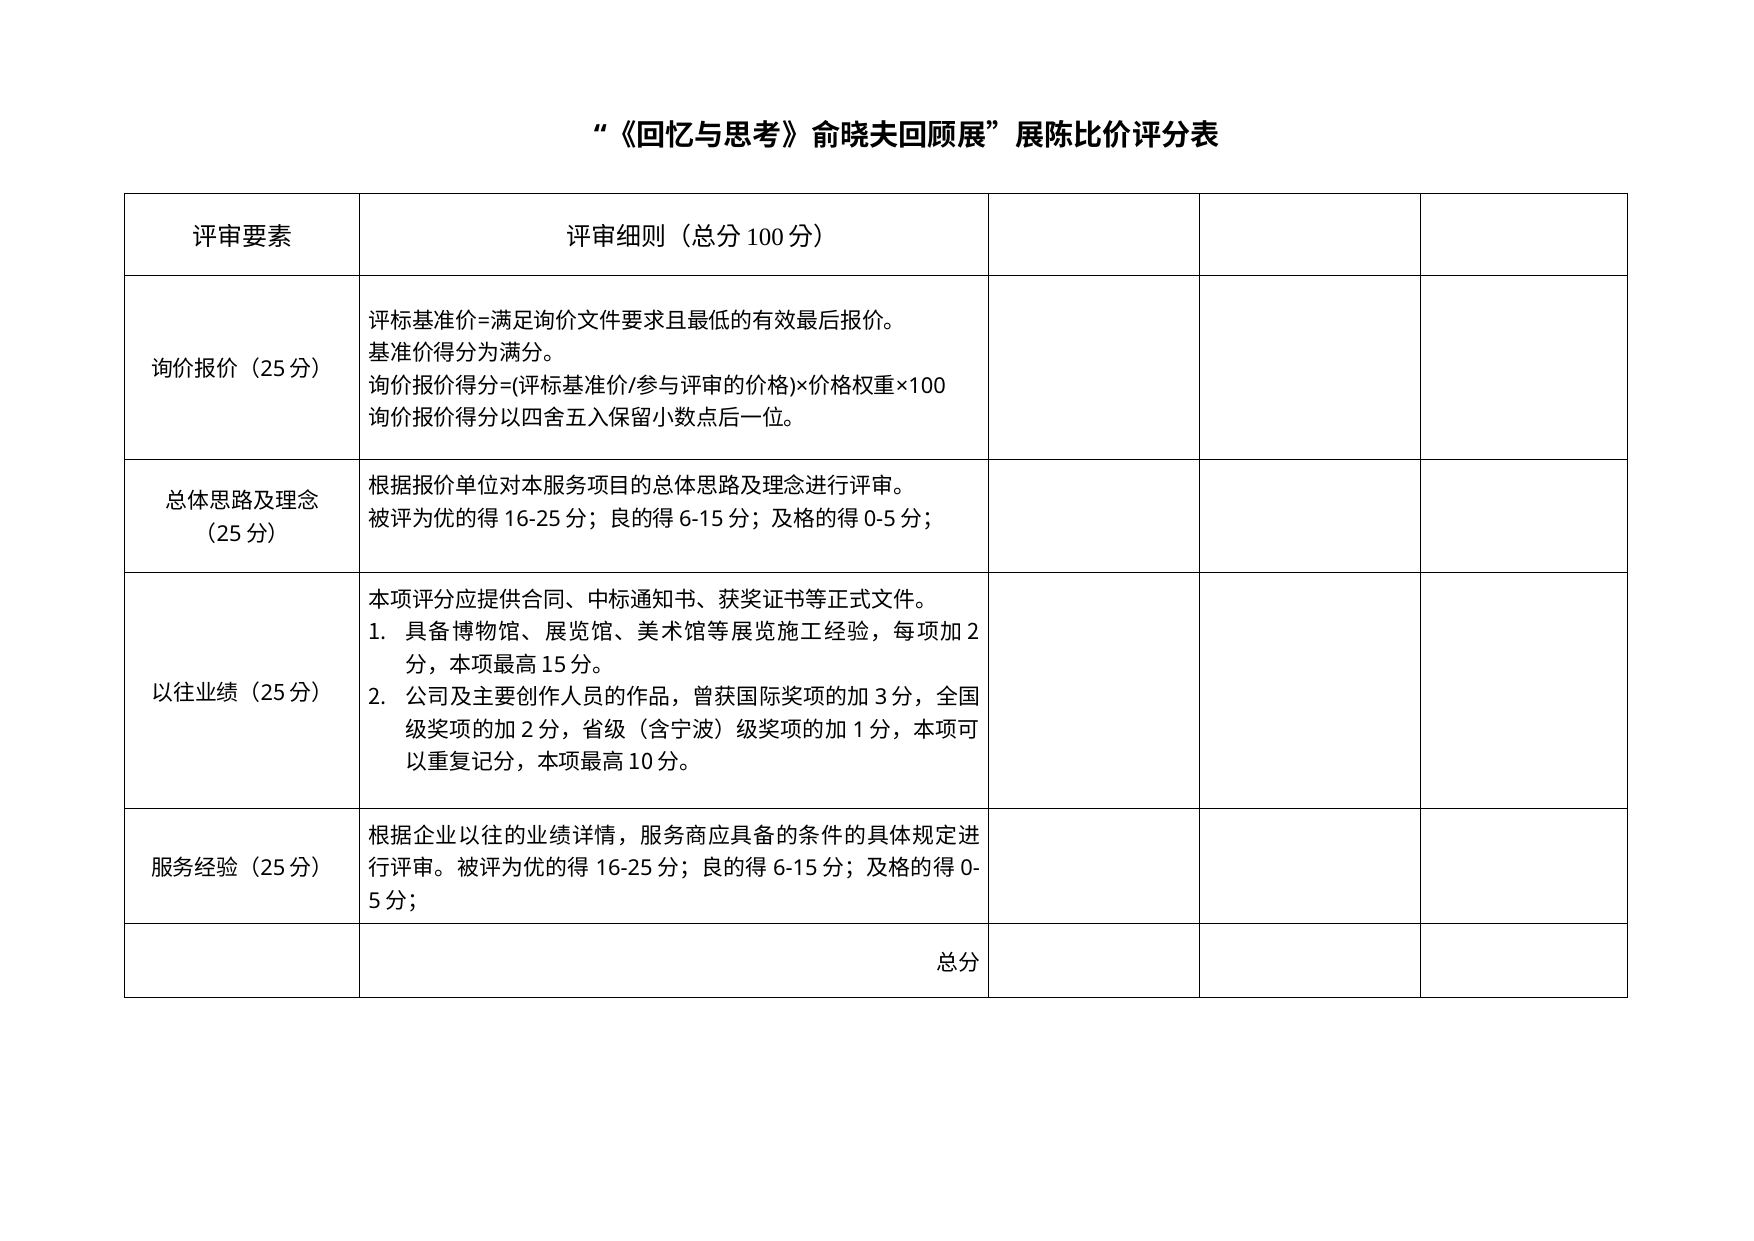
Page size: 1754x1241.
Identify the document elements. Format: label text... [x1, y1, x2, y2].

table_cell 以往业绩（25分） [125, 573, 359, 808]
table_cell [989, 924, 1199, 997]
table_cell [1421, 460, 1627, 572]
table_header [1421, 194, 1627, 275]
table_cell [989, 809, 1199, 923]
table_header [1200, 194, 1420, 275]
table_cell [1421, 809, 1627, 923]
table_cell 本项评分应提供合同、中标通知书、获奖证书等正式文件。 具备博物馆、展览馆、美术馆等展览施工经验，每项加2分，本项最高15分。 公司及主要创作人员的作品，曾获国际奖项的加3分，全国级奖项的加2分，省级（含宁波）级奖项的加1分，本项可以重复记分，本项最高10分。 [360, 573, 988, 808]
table_cell [1200, 809, 1420, 923]
table_header 评审细则（总分100分） [360, 194, 988, 275]
text “《回忆与思考》俞晓夫回顾展”展陈比价评分表 [112, 100, 1641, 165]
table_cell [1421, 276, 1627, 458]
table_cell 根据报价单位对本服务项目的总体思路及理念进行评审。 被评为优的得16-25分；良的得6-15分；及格的得0-5分； [360, 460, 988, 572]
table_cell [1200, 573, 1420, 808]
table_header 评审要素 [125, 194, 359, 275]
table_cell [989, 460, 1199, 572]
table_cell 根据企业以往的业绩详情，服务商应具备的条件的具体规定进行评审。被评为优的得16-25分；良的得6-15分；及格的得0-5分； [360, 809, 988, 923]
table_cell 评标基准价=满足询价文件要求且最低的有效最后报价。 基准价得分为满分。 询价报价得分=(评标基准价/参与评审的价格)×价格权重×100 询价报价得分以四舍五入保留小数点后一位。 [360, 276, 988, 458]
table_cell [1200, 924, 1420, 997]
table_cell 总体思路及理念 （25分） [125, 460, 359, 572]
table_cell [989, 573, 1199, 808]
table_cell [125, 924, 359, 997]
table_header [989, 194, 1199, 275]
table_cell [989, 276, 1199, 458]
table_cell [1200, 276, 1420, 458]
table_cell 询价报价（25分） [125, 276, 359, 458]
table_cell [1421, 924, 1627, 997]
table_cell [1200, 460, 1420, 572]
table_cell 总分 [360, 924, 988, 997]
table_cell [1421, 573, 1627, 808]
table_cell 服务经验（25分） [125, 809, 359, 923]
